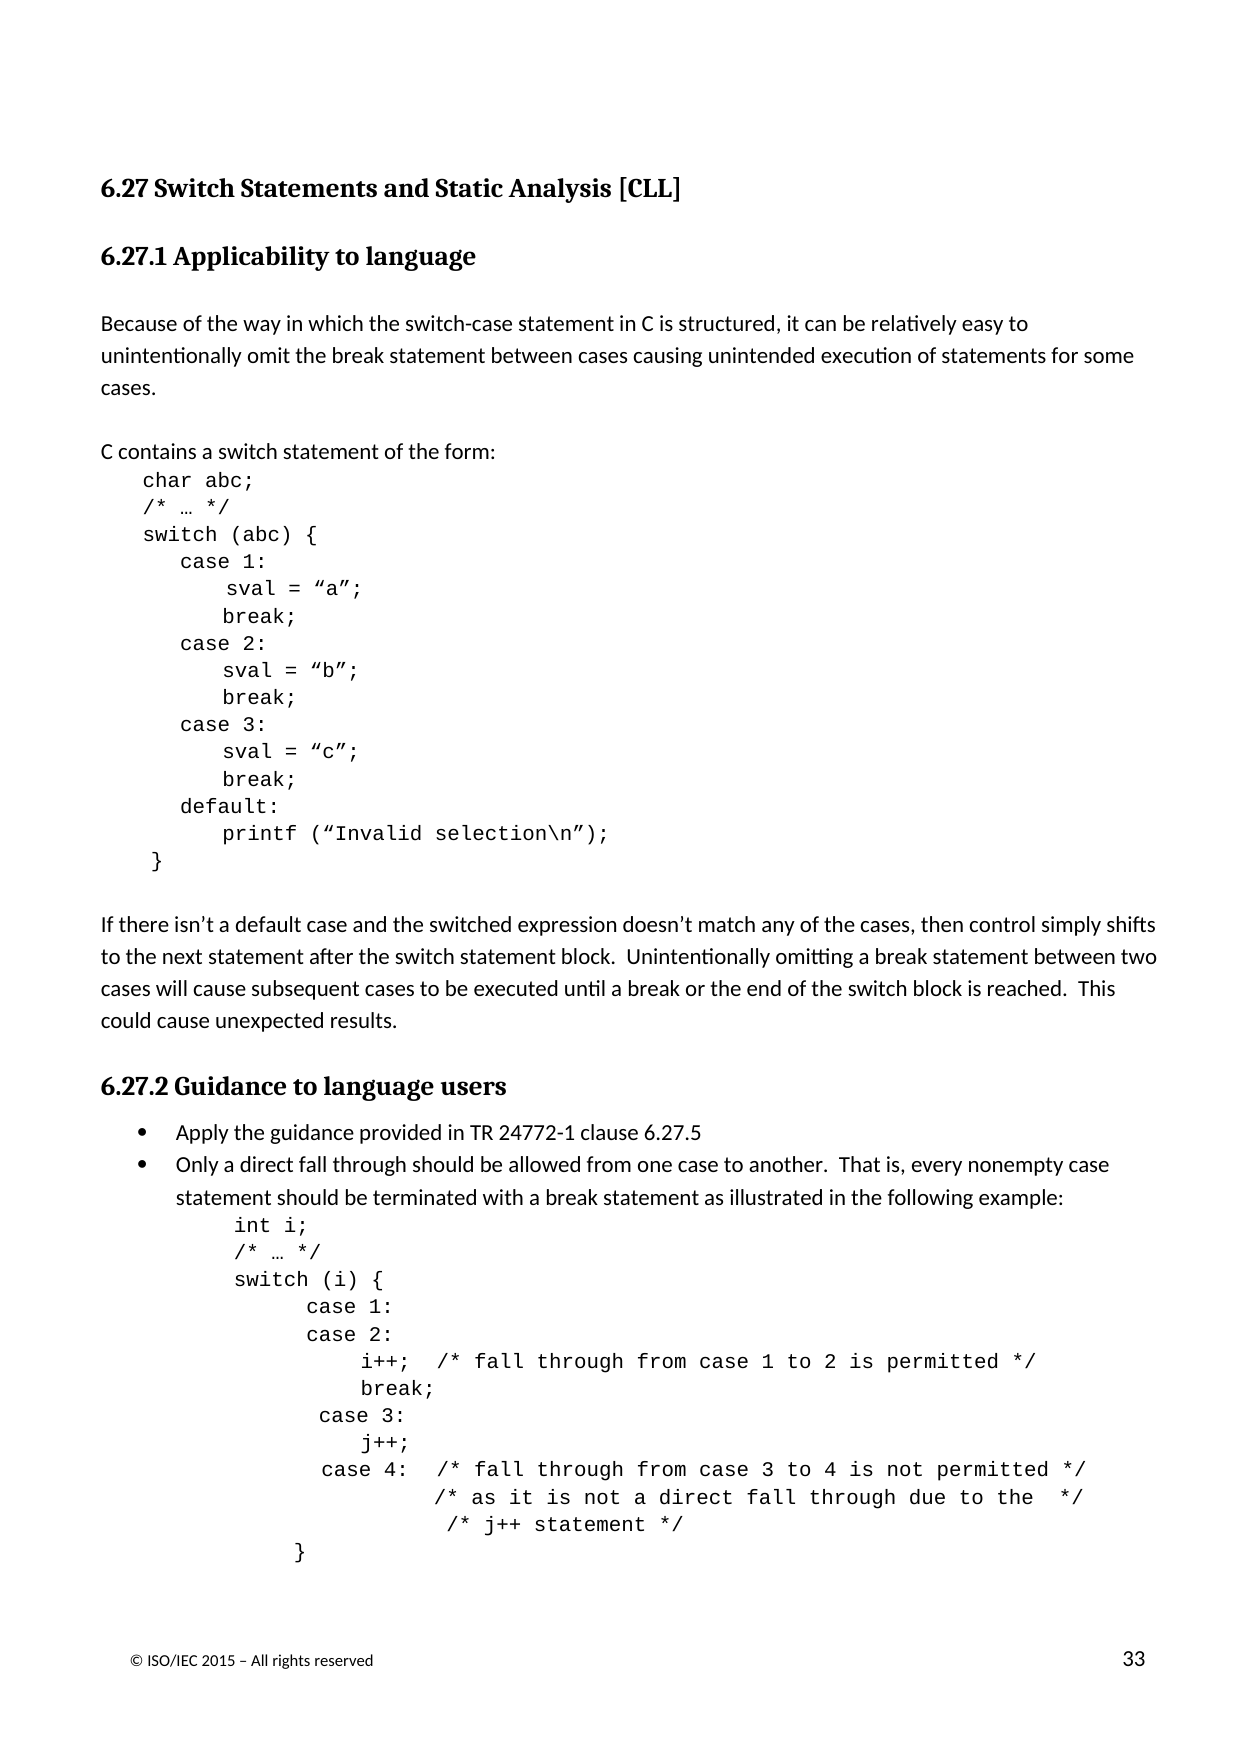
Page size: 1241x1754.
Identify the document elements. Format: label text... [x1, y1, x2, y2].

text case 2: [233, 1323, 1164, 1347]
text case 2: [101, 633, 1164, 656]
text sval = “c”; [101, 742, 1164, 765]
text int i; [233, 1215, 1164, 1238]
text break; [233, 1378, 1164, 1402]
subtitle 6.27.2 Guidance to language users [101, 1071, 1164, 1102]
text printf (“Invalid selection\n”); [101, 823, 1164, 847]
text switch (abc) { [101, 524, 1164, 548]
text case 1: [233, 1296, 1164, 1320]
text default: [101, 796, 1164, 819]
text C contains a switch statement of the form: [101, 437, 1164, 466]
text } [101, 850, 1164, 874]
text switch (i) { [233, 1269, 1164, 1293]
text sval = “a”; [101, 578, 1164, 602]
list Only a direct fall through should be allowed from one case to another. That is, every nonempty case statement should be terminated with a break statement as illustrated in the following example: [138, 1150, 1164, 1211]
text Because of the way in which the switch-case statement in C is structured, it can be relatively easy to unintentionally omit the break statement between cases causing unintended execution of statements for some cases. [101, 309, 1164, 401]
text sval = “b”; [101, 660, 1164, 684]
text case 4: /* fall through from case 3 to 4 is not permitted */ [233, 1459, 1164, 1483]
text /* … */ [233, 1242, 1164, 1266]
subtitle 6.27 Switch Statements and Static Analysis [CLL] [101, 173, 1164, 205]
text case 1: [101, 551, 1164, 575]
text /* … */ [101, 497, 1164, 521]
text /* j++ statement */ [233, 1514, 1164, 1537]
text break; [101, 769, 1164, 792]
text i++; /* fall through from case 1 to 2 is permitted */ [233, 1351, 1164, 1374]
text break; [101, 606, 1164, 629]
text case 3: [101, 714, 1164, 738]
text j++; [233, 1432, 1164, 1456]
text char abc; [101, 470, 1164, 493]
text } [233, 1541, 1164, 1565]
text break; [101, 687, 1164, 711]
list Apply the guidance provided in TR 24772-1 clause 6.27.5 [138, 1118, 1164, 1146]
text case 3: [233, 1405, 1164, 1429]
subtitle 6.27.1 Applicability to language [101, 241, 1164, 273]
text If there isn’t a default case and the switched expression doesn’t match any of the cases, then control simply shifts to the next statement after the switch statement block. Unintentionally omitting a break statement between two cases will cause subsequent cases to be executed until a break or the end of the switch block is reached. This could cause unexpected results. [101, 910, 1164, 1034]
text /* as it is not a direct fall through due to the */ [233, 1487, 1164, 1510]
